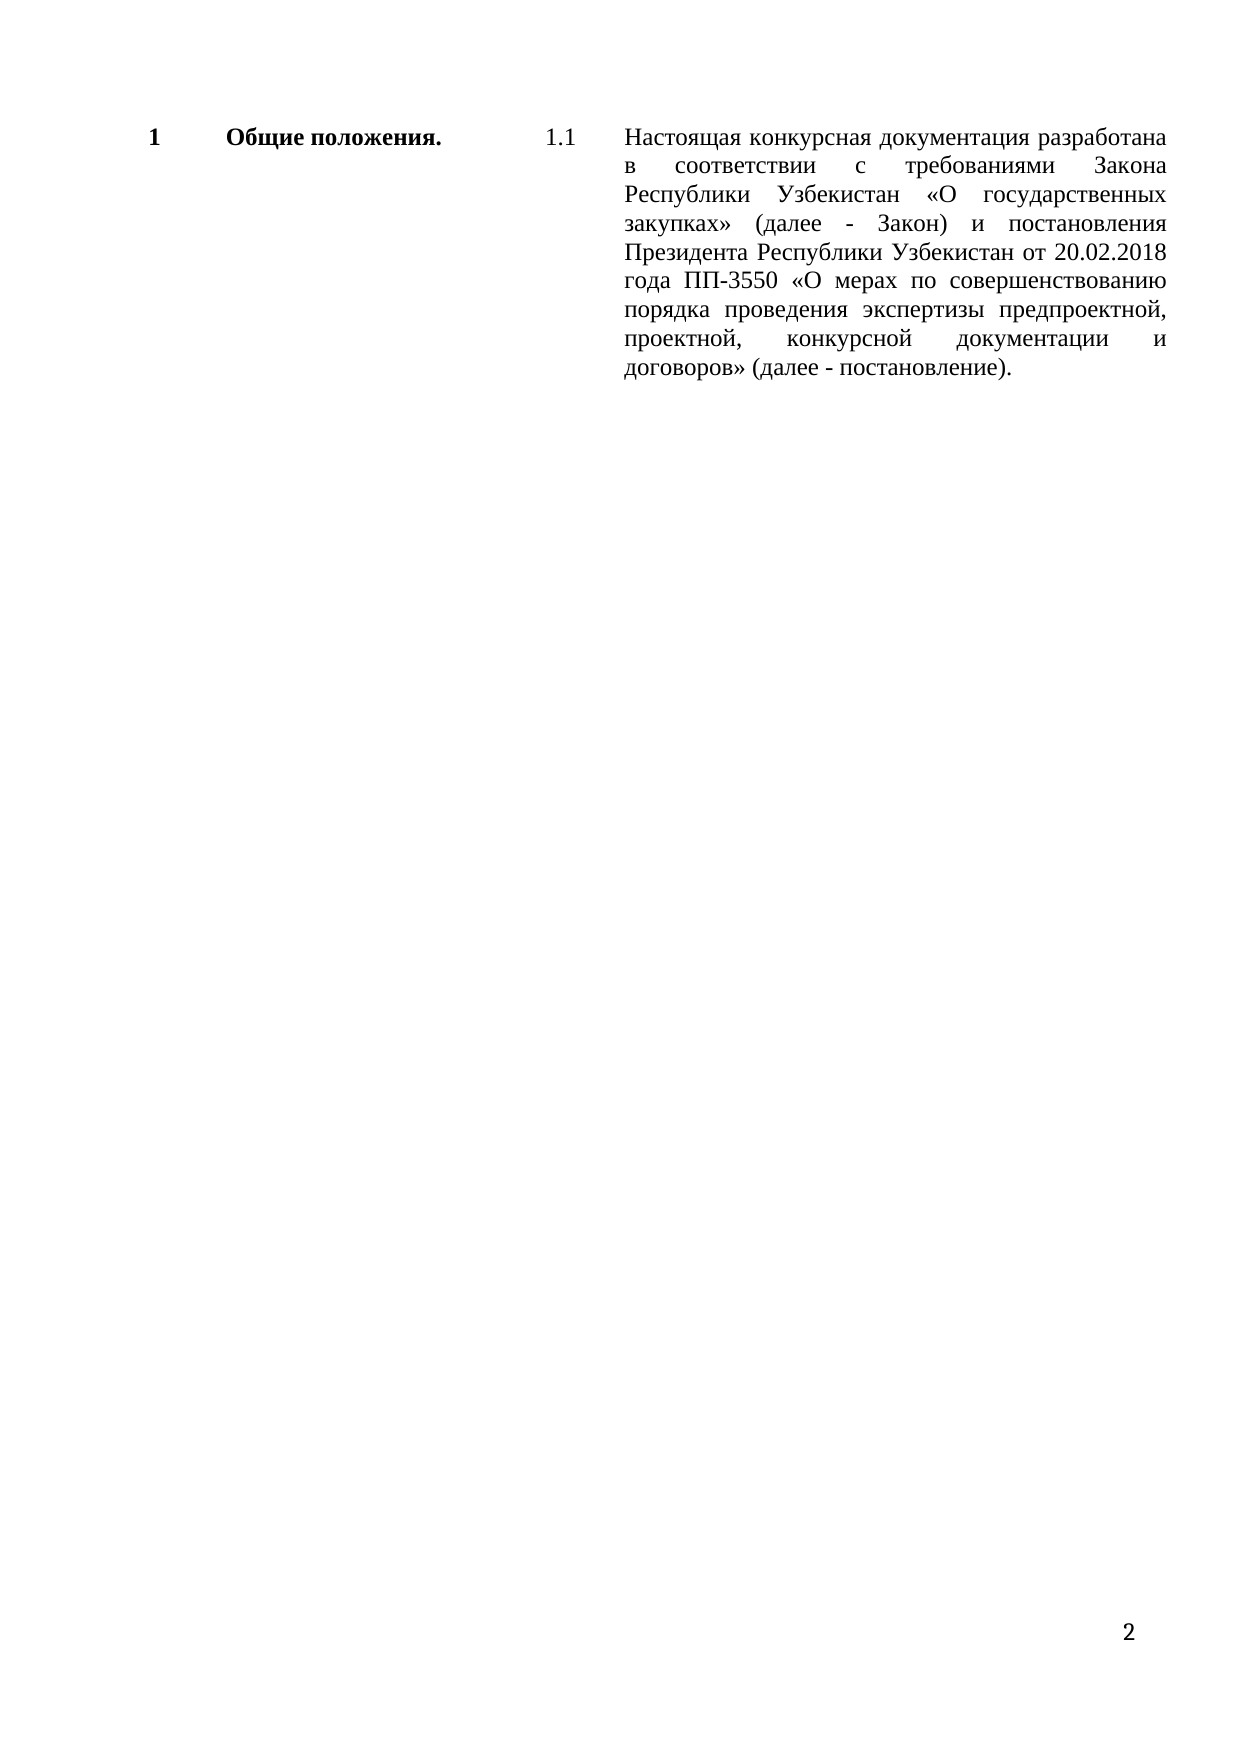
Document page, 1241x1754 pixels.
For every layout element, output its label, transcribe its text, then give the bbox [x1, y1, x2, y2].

table_header 1.1 [534, 122, 613, 397]
table_header Общие положения. [214, 122, 533, 397]
table_header Настоящая конкурсная документация разработана в соответствии с требованиями Закона Республики Узбекистан «О государственных закупках» (далее - Закон) и постановления Президента Республики Узбекистан от 20.02.2018 года ПП-3550 «О мерах по совершенствованию порядка проведения экспертизы предпроектной, проектной, конкурсной документации и договоров» (далее - постановление). [613, 122, 1192, 397]
table_header 1 [137, 122, 214, 397]
